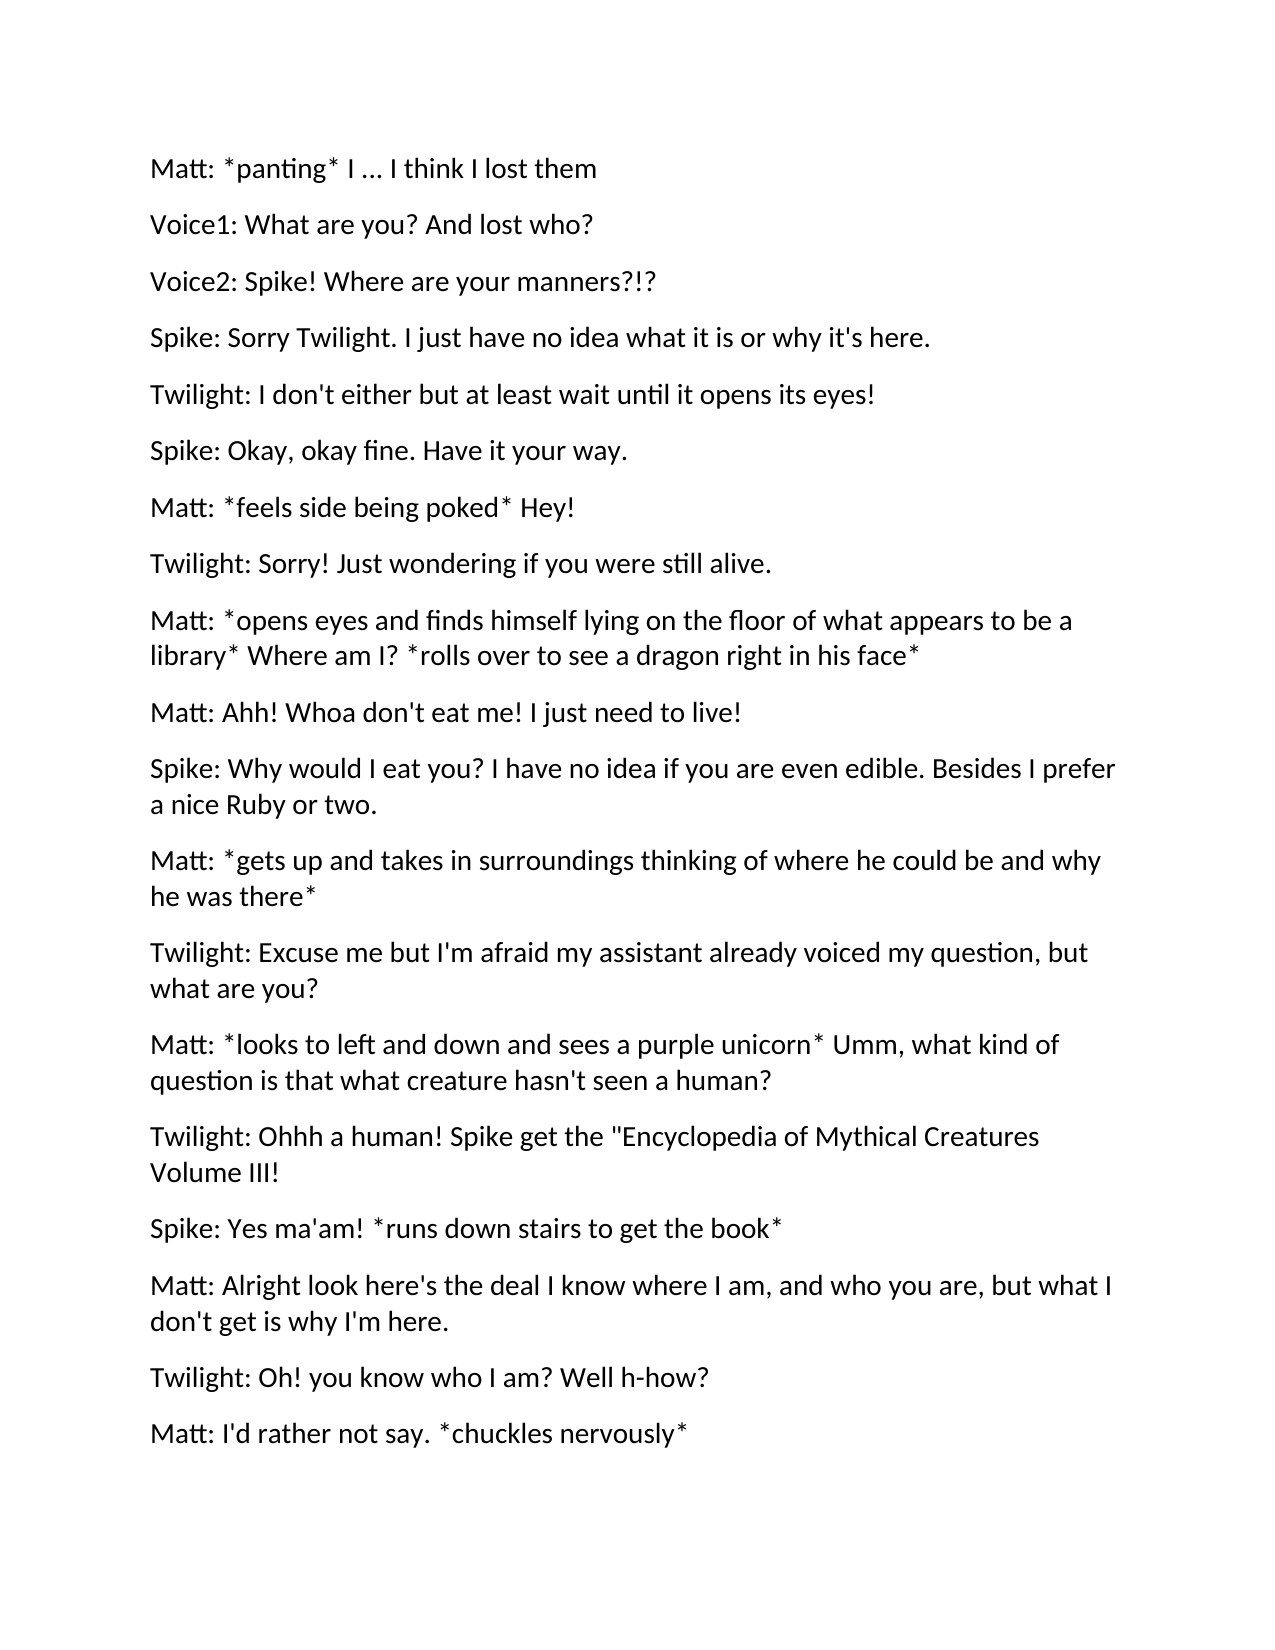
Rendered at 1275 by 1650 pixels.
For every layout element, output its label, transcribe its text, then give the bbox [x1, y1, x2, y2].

text Matt: *feels side being poked* Hey! [150, 489, 1125, 524]
text Spike: Okay, okay fine. Have it your way. [150, 432, 1125, 468]
text Matt: *panting* I ... I think I lost them [150, 150, 1125, 186]
text Spike: Sorry Twilight. I just have no idea what it is or why it's here. [150, 319, 1125, 355]
text Spike: Why would I eat you? I have no idea if you are even edible. Besides I prefer a nice Ruby or two. [150, 750, 1125, 821]
text Matt: I'd rather not say. *chuckles nervously* [150, 1416, 1125, 1451]
text Matt: Alright look here's the deal I know where I am, and who you are, but what I don't get is why I'm here. [150, 1267, 1125, 1338]
text Twilight: Ohhh a human! Spike get the "Encyclopedia of Mythical Creatures Volume III! [150, 1118, 1125, 1190]
text Twilight: I don't either but at least wait until it opens its eyes! [150, 376, 1125, 411]
text Voice2: Spike! Where are your manners?!? [150, 263, 1125, 298]
text Twilight: Oh! you know who I am? Well h-how? [150, 1359, 1125, 1395]
text Twilight: Excuse me but I'm afraid my assistant already voiced my question, but what are you? [150, 934, 1125, 1006]
text Matt: Ahh! Whoa don't eat me! I just need to live! [150, 694, 1125, 729]
text Matt: *opens eyes and finds himself lying on the floor of what appears to be a library* Where am I? *rolls over to see a dragon right in his face* [150, 602, 1125, 673]
text Spike: Yes ma'am! *runs down stairs to get the book* [150, 1211, 1125, 1246]
text Matt: *looks to left and down and sees a purple unicorn* Umm, what kind of question is that what creature hasn't seen a human? [150, 1026, 1125, 1098]
text Matt: *gets up and takes in surroundings thinking of where he could be and why he was there* [150, 842, 1125, 913]
text Voice1: What are you? And lost who? [150, 206, 1125, 242]
text Twilight: Sorry! Just wondering if you were still alive. [150, 545, 1125, 581]
